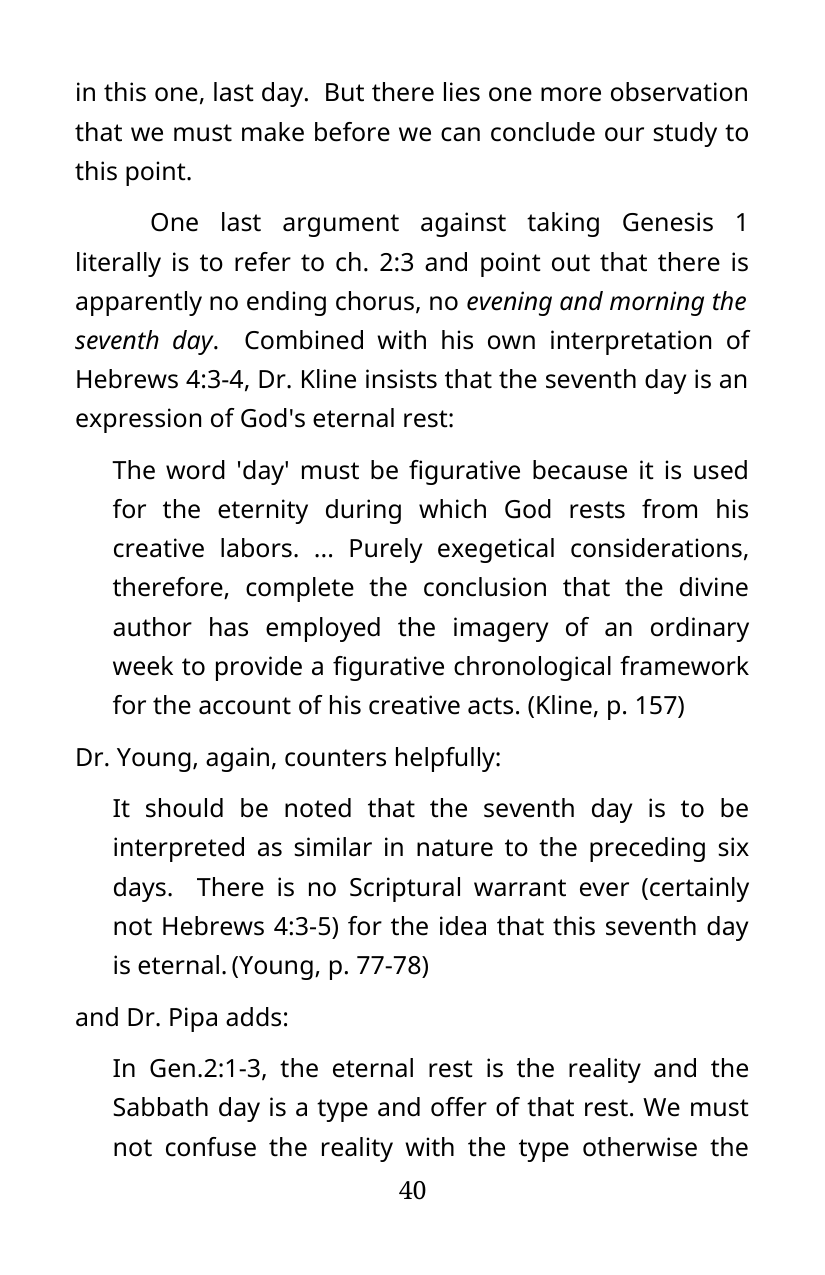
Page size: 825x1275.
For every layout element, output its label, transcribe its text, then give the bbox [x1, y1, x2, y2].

text It should be noted that the seventh day is to be interpreted as similar in nature to the preceding six days. There is no Scriptural warrant ever (certainly not Hebrews 4:3-5) for the idea that this seventh day is eternal. (Young, p. 77-78) [112, 791, 750, 982]
text Dr. Young, again, counters helpfully: [75, 739, 750, 773]
text and Dr. Pipa adds: [75, 999, 750, 1033]
text One last argument against taking Genesis 1 literally is to refer to ch. 2:3 and point out that there is apparently no ending chorus, no evening and morning the seventh day. Combined with his own interpretation of Hebrews 4:3-4, Dr. Kline insists that the seventh day is an expression of God's eternal rest: [75, 205, 750, 435]
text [112, 1051, 750, 1163]
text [75, 75, 750, 187]
text The word 'day' must be figurative because it is used for the eternity during which God rests from his creative labors. ... Purely exegetical considerations, therefore, complete the conclusion that the divine author has employed the imagery of an ordinary week to provide a figurative chronological framework for the account of his creative acts. (Kline, p. 157) [112, 452, 750, 722]
